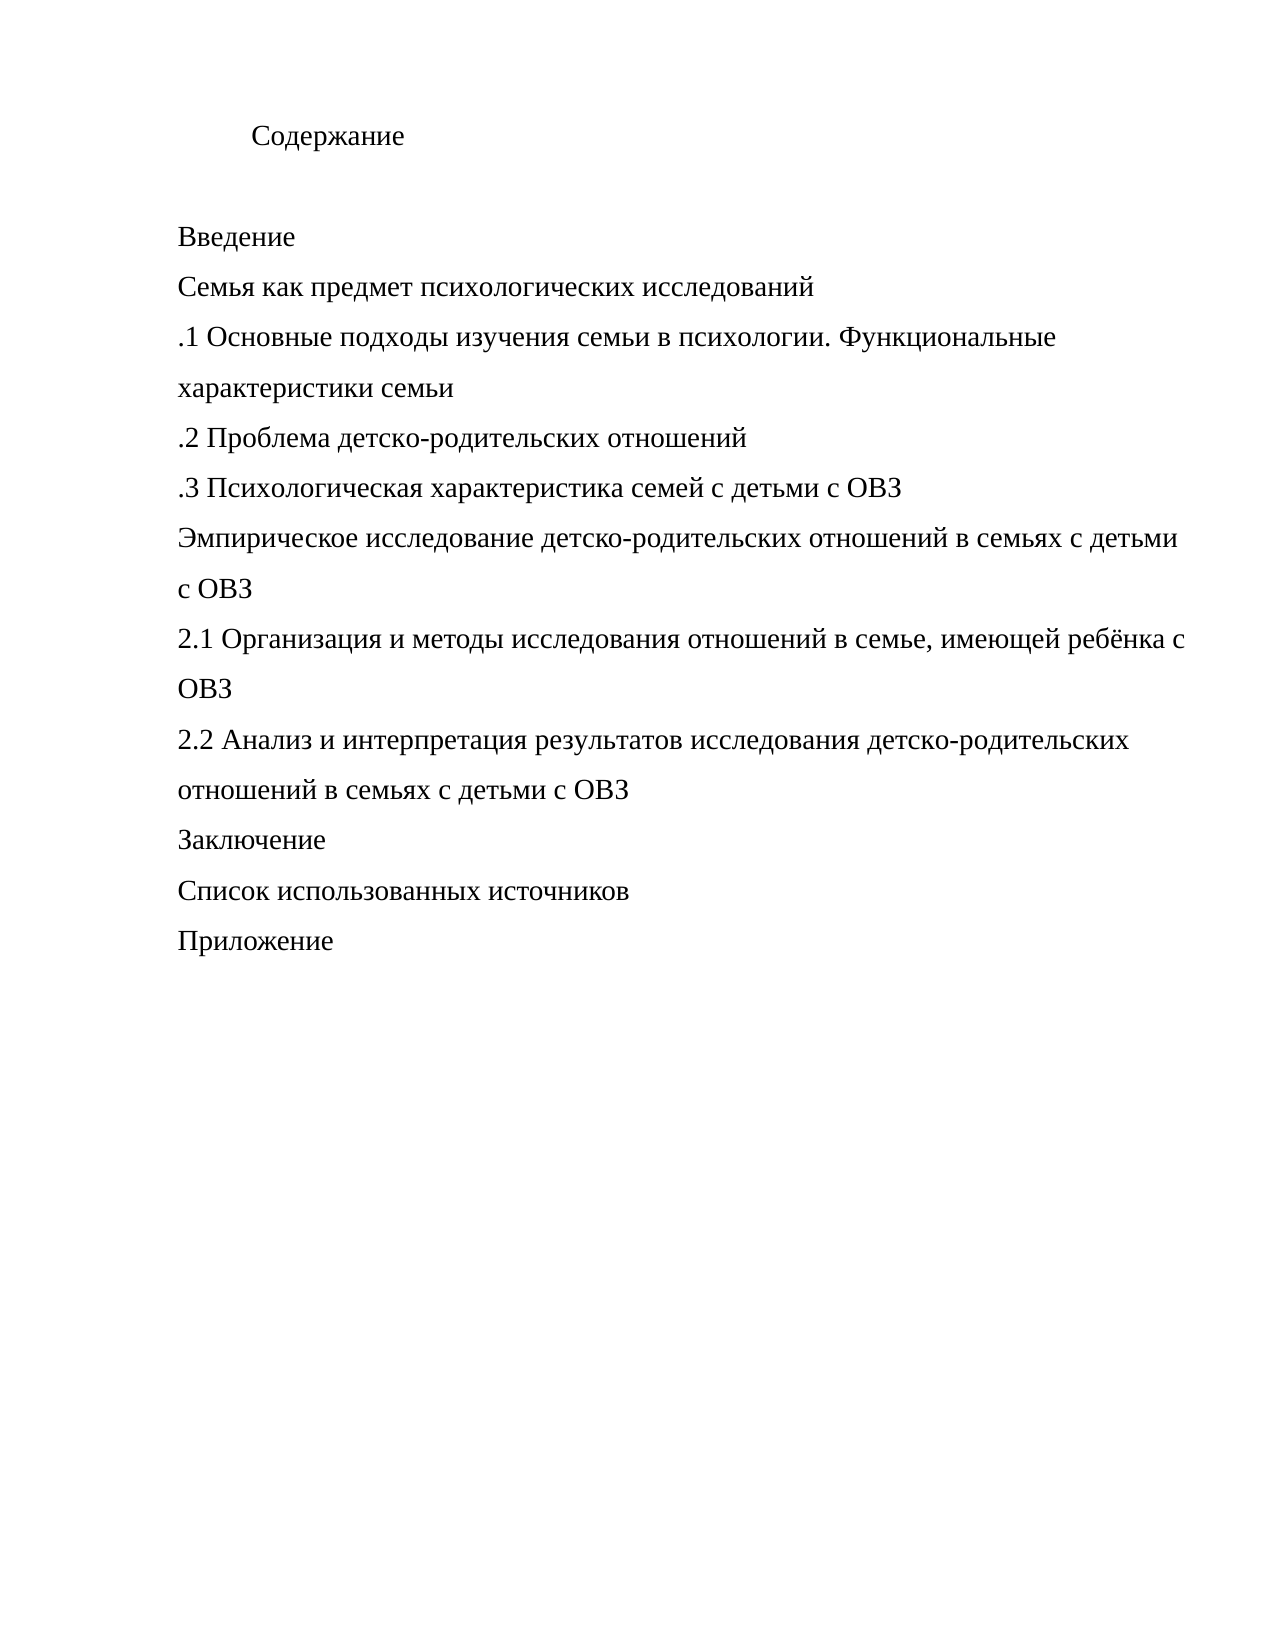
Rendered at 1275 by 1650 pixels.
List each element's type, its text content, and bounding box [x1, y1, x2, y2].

text Список использованных источников [177, 873, 1186, 906]
text .3 Психологическая характеристика семей с детьми с ОВЗ [177, 470, 1186, 504]
text .2 Проблема детско-родительских отношений [177, 420, 1186, 453]
text Приложение [177, 923, 1186, 957]
text .1 Основные подходы изучения семьи в психологии. Функциональные характеристики семьи [177, 319, 1186, 403]
text Введение [177, 219, 1186, 252]
text Семья как предмет психологических исследований [177, 269, 1186, 303]
text Содержание [177, 118, 1186, 152]
text 2.2 Анализ и интерпретация результатов исследования детско-родительских отношений в семьях с детьми с ОВЗ [177, 722, 1186, 806]
subtitle 2.1 Организация и методы исследования отношений в семье, имеющей ребёнка с ОВЗ [177, 621, 1186, 705]
text Эмпирическое исследование детско-родительских отношений в семьях с детьми с ОВЗ [177, 521, 1186, 604]
text Заключение [177, 822, 1186, 856]
